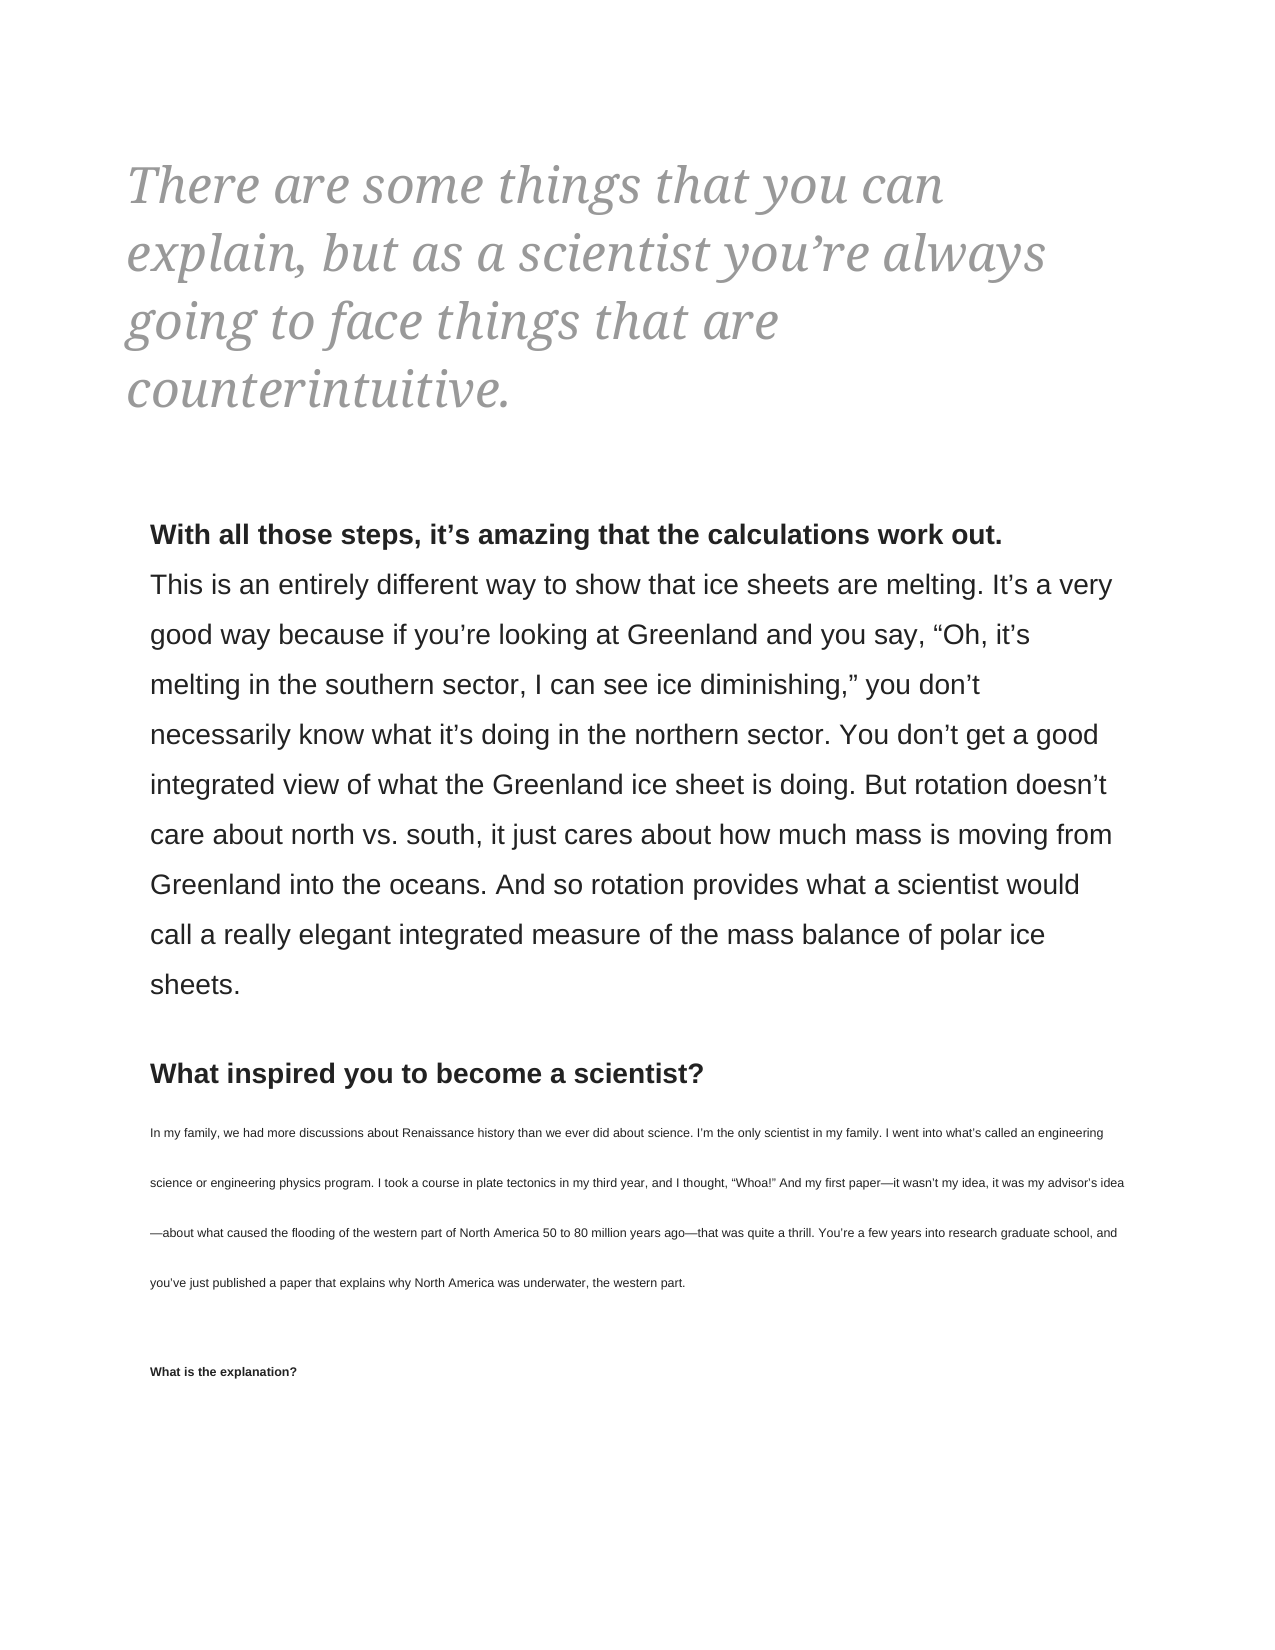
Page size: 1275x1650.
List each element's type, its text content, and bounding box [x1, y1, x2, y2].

text With all those steps, it’s amazing that the calculations work out. [150, 501, 1125, 551]
text What is the explanation? [150, 1329, 1125, 1379]
text There are some things that you can explain, but as a scientist you’re always going to face things that are counterintuitive. [127, 150, 1125, 422]
text What inspired you to become a scientist? [150, 1040, 1125, 1090]
text In my family, we had more discussions about Renaissance history than we ever did about science. I’m the only scientist in my family. I went into what’s called an engineering science or engineering physics program. I took a course in plate tectonics in my third year, and I thought, “Whoa!” And my first paper—it wasn’t my idea, it was my advisor’s idea—about what caused the flooding of the western part of North America 50 to 80 million years ago—that was quite a thrill. You’re a few years into research graduate school, and you’ve just published a paper that explains why North America was underwater, the western part. [150, 1090, 1125, 1290]
text This is an entirely different way to show that ice sheets are melting. It’s a very good way because if you’re looking at Greenland and you say, “Oh, it’s melting in the southern sector, I can see ice diminishing,” you don’t necessarily know what it’s doing in the northern sector. You don’t get a good integrated view of what the Greenland ice sheet is doing. But rotation doesn’t care about north vs. south, it just cares about how much mass is moving from Greenland into the oceans. And so rotation provides what a scientist would call a really elegant integrated measure of the mass balance of polar ice sheets. [150, 551, 1125, 1001]
